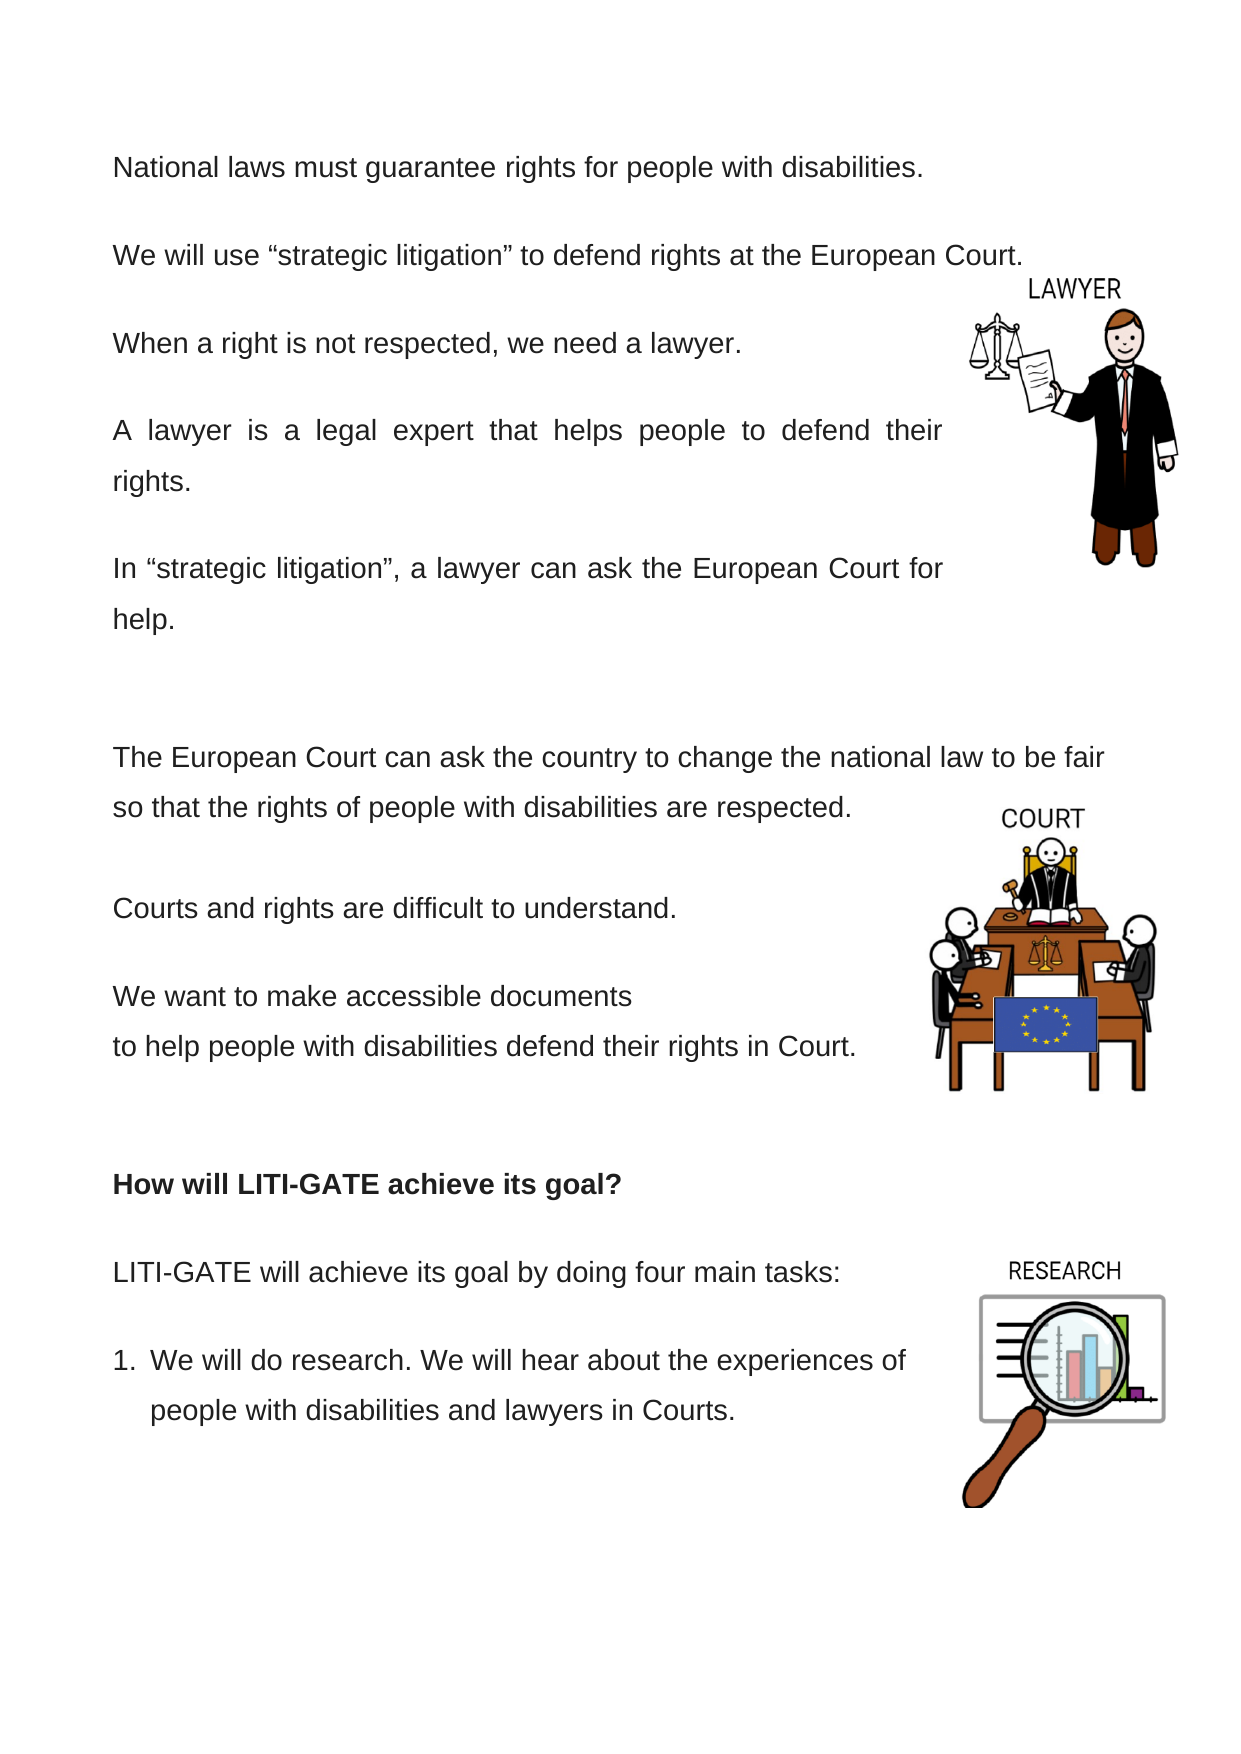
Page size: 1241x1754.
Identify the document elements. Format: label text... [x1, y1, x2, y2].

text to help people with disabilities defend their rights in Court. [112, 1029, 967, 1063]
text A lawyer is a legal expert that helps people to defend their rights. [112, 413, 962, 497]
picture [967, 792, 1165, 1096]
text LITI-GATE will achieve its goal by doing four main tasks: [112, 1255, 1128, 1288]
text We will use “strategic litigation” to defend rights at the European Court. [112, 238, 1128, 271]
picture [962, 272, 1187, 570]
text We want to make accessible documents [112, 979, 967, 1012]
text In “strategic litigation”, a lawyer can ask the European Court for help. [112, 552, 1128, 635]
text The European Court can ask the country to change the national law to be fair [112, 740, 1128, 773]
text National laws must guarantee rights for people with disabilities. [112, 150, 1128, 183]
text When a right is not respected, we need a lawyer. [112, 326, 962, 359]
text How will LITI-GATE achieve its goal? [112, 1167, 1128, 1201]
text Courts and rights are difficult to understand. [112, 891, 967, 924]
text so that the rights of people with disabilities are respected. [112, 790, 1128, 824]
list We will do research. We will hear about the experiences of people with disabilities and lawyers in Courts. [112, 1343, 1128, 1427]
